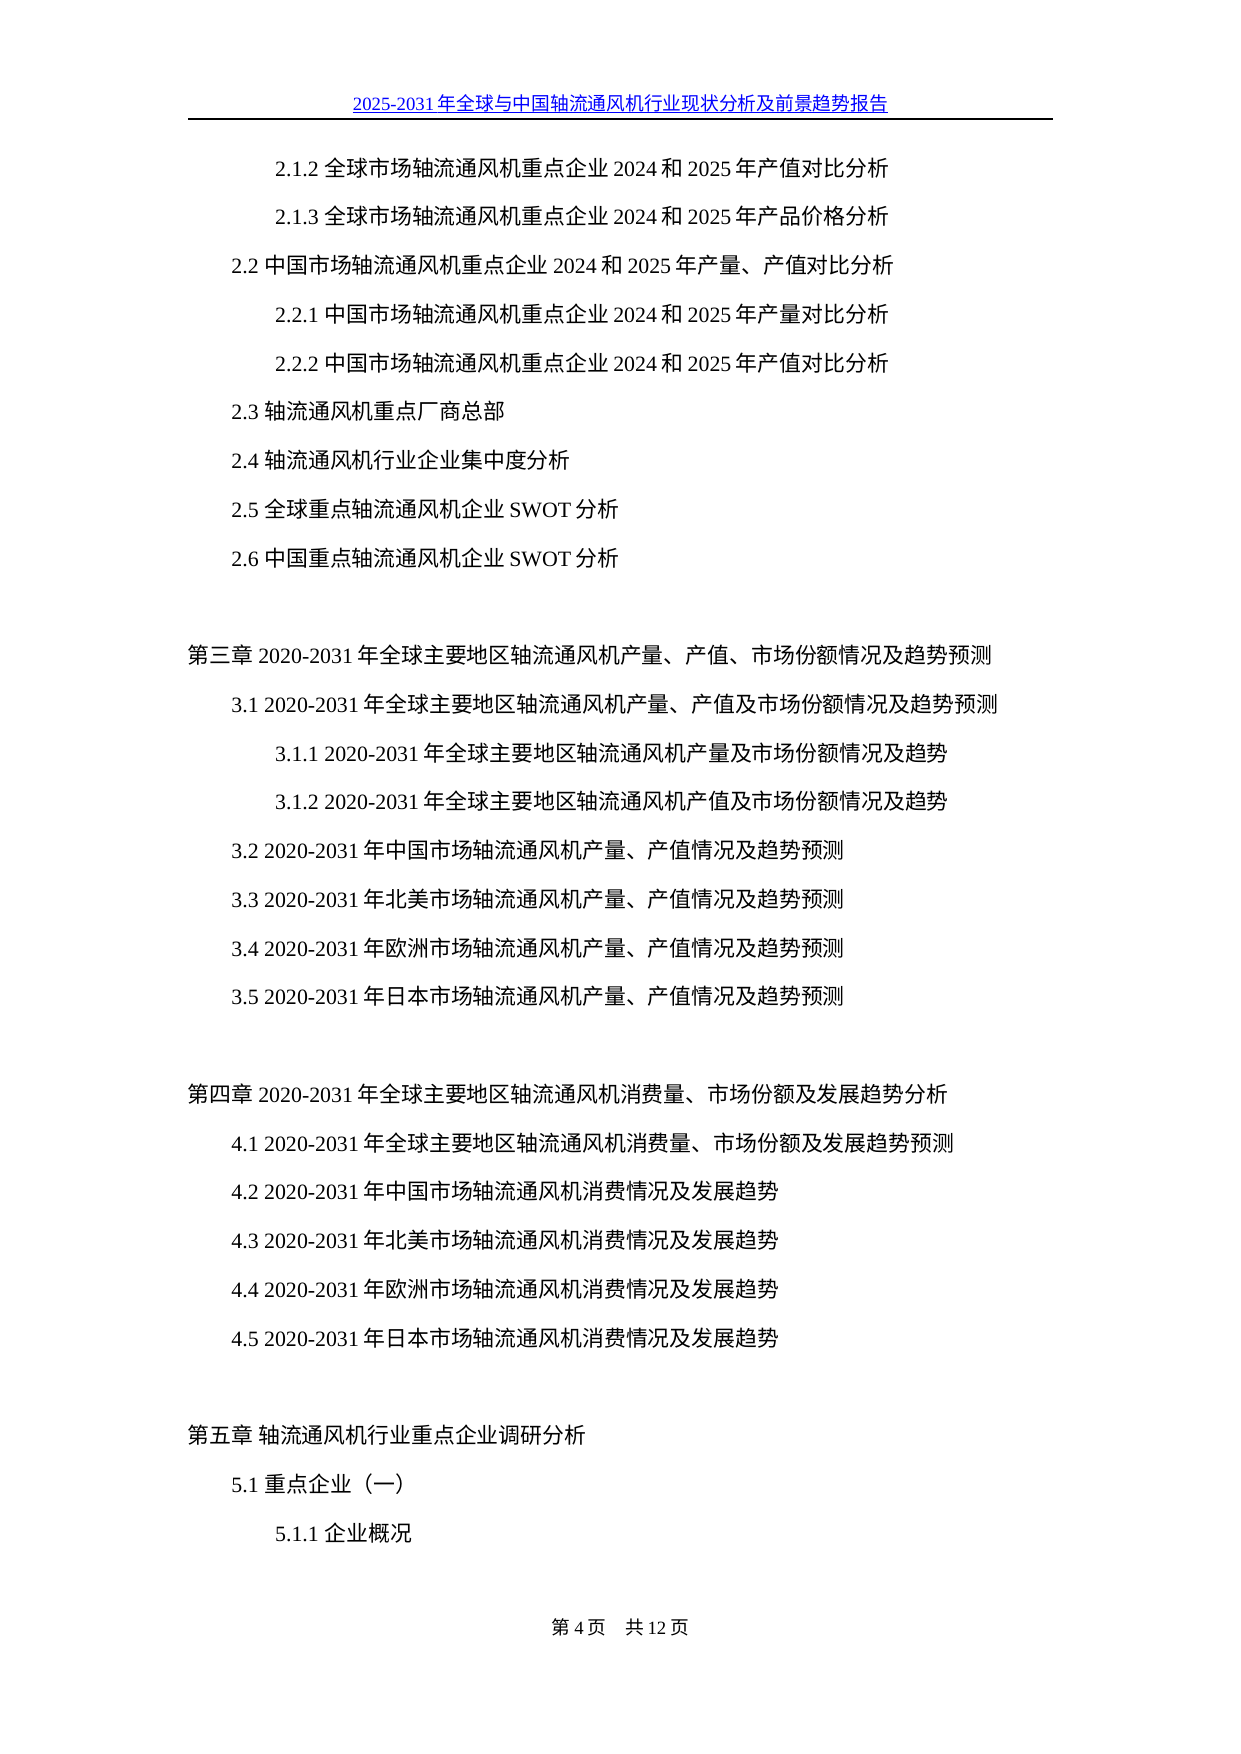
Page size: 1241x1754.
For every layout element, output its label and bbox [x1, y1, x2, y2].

text [187, 150, 1053, 1548]
